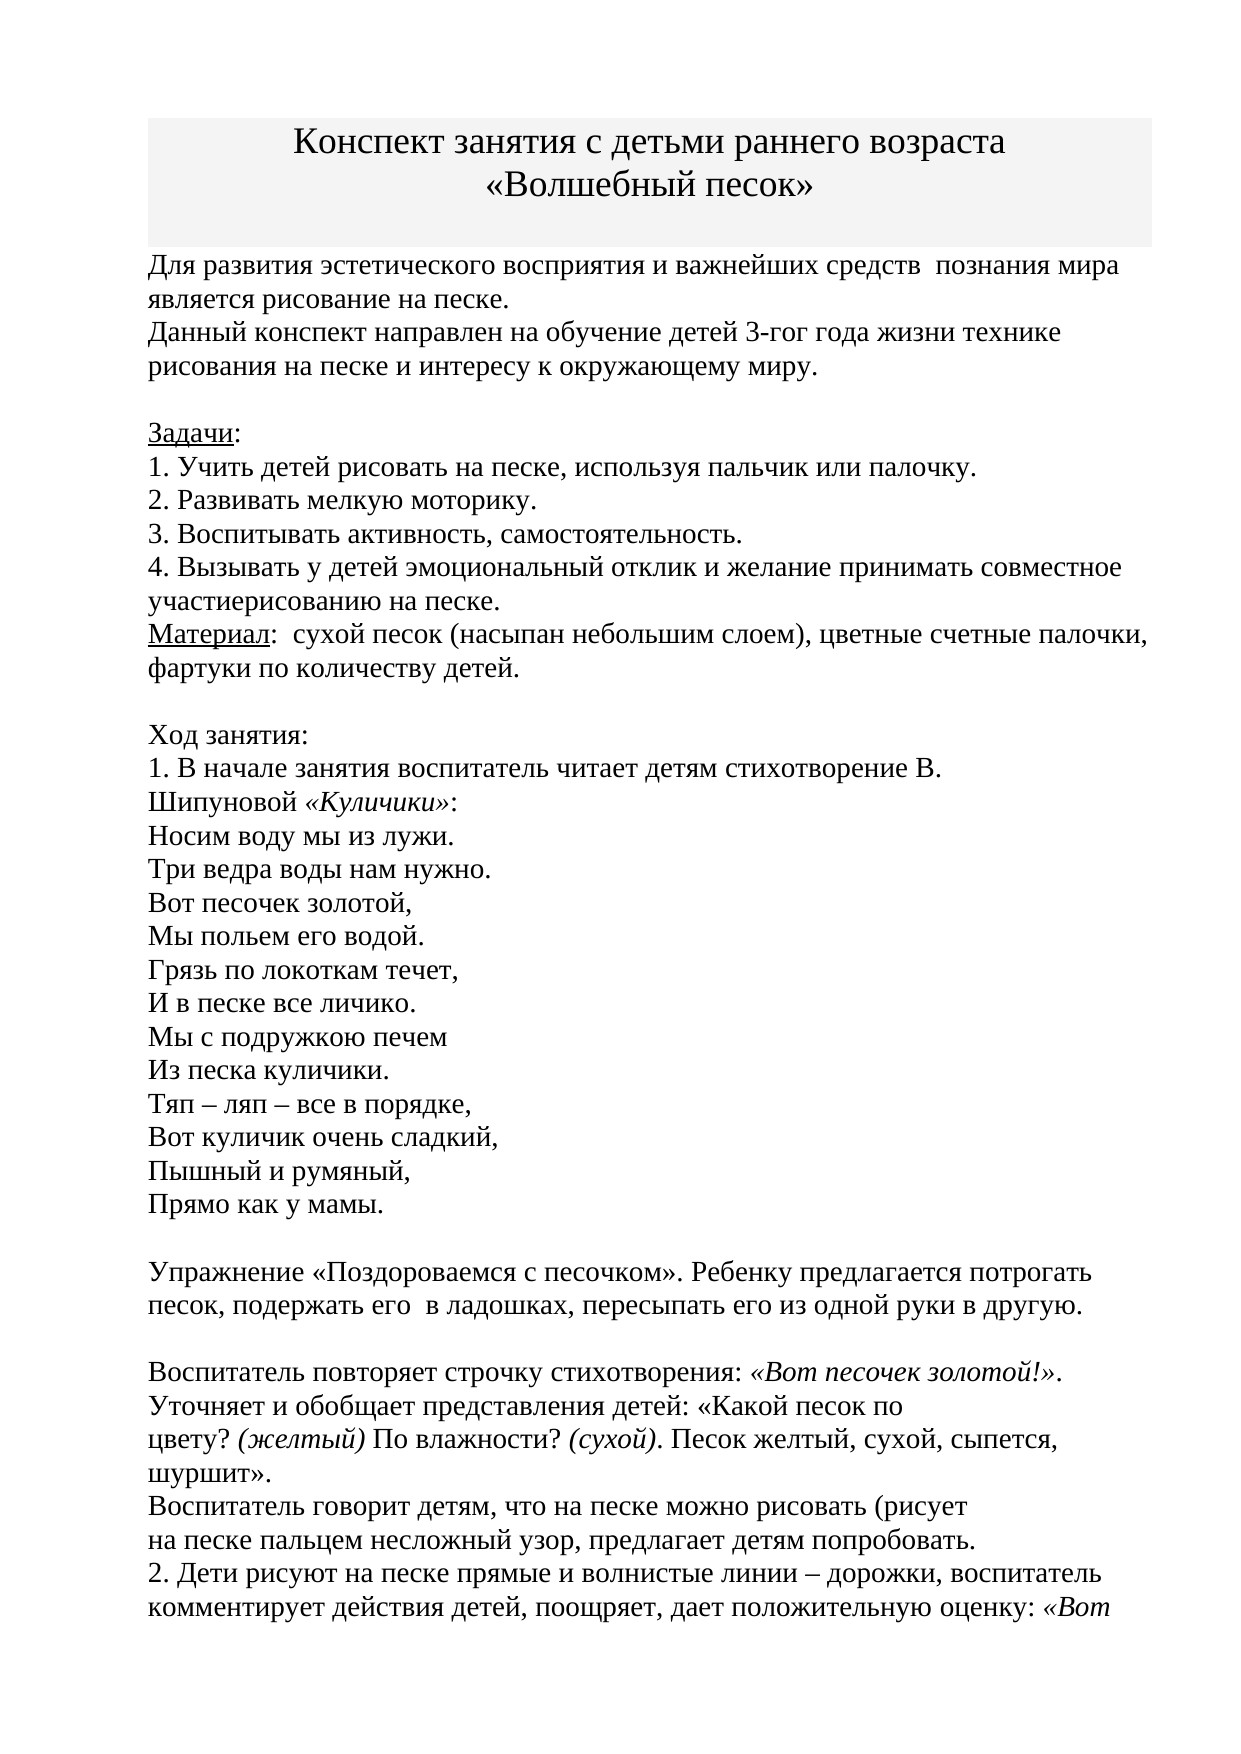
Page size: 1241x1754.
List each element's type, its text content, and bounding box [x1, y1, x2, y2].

text И в песке все личико. [148, 985, 1152, 1019]
text Упражнение «Поздороваемся с песочком». Ребенку предлагается потрогать песок, подержать его в ладошках, пересыпать его из одной руки в другую. [148, 1254, 1152, 1321]
text Пышный и румяный, [148, 1153, 1152, 1187]
text Тяп – ляп – все в порядке, [148, 1086, 1152, 1119]
text 3. Воспитывать активность, самостоятельность. [148, 516, 1152, 549]
text Ход занятия: [148, 717, 1152, 751]
text Мы польем его водой. [148, 918, 1152, 952]
text Конспект занятия с детьми раннего возраста [148, 118, 1152, 161]
text Грязь по локоткам течет, [148, 952, 1152, 985]
text Прямо как у мамы. [148, 1187, 1152, 1220]
text Три ведра воды нам нужно. [148, 851, 1152, 885]
text Воспитатель повторяет строчку стихотворения: «Вот песочек золотой!». Уточняет и обобщает представления детей: «Какой песок по цвету? (желтый) По влажности? (сухой). Песок желтый, сухой, сыпется, шуршит». [148, 1354, 1152, 1488]
text «Волшебный песок» [148, 161, 1152, 204]
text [148, 1556, 1152, 1623]
text Данный конспект направлен на обучение детей 3-гог года жизни технике рисования на песке и интересу к окружающему миру. [148, 314, 1152, 382]
text Из песка куличики. [148, 1052, 1152, 1086]
text 2. Развивать мелкую моторику. [148, 482, 1152, 516]
text Вот песочек золотой, [148, 885, 1152, 918]
text Носим воду мы из лужи. [148, 818, 1152, 851]
text 1. Учить детей рисовать на песке, используя пальчик или палочку. [148, 449, 1152, 482]
text 4. Вызывать у детей эмоциональный отклик и желание принимать совместное участиерисованию на песке. [148, 549, 1152, 616]
text Для развития эстетического восприятия и важнейших средств познания мира является рисование на песке. [148, 247, 1152, 314]
text Материал: сухой песок (насыпан небольшим слоем), цветные счетные палочки, фартуки по количеству детей. [148, 616, 1152, 683]
text Вот куличик очень сладкий, [148, 1119, 1152, 1153]
text Воспитатель говорит детям, что на песке можно рисовать (рисует на песке пальцем несложный узор, предлагает детям попробовать. [148, 1488, 1152, 1556]
text Задачи: [148, 415, 1152, 449]
text Мы с подружкою печем [148, 1019, 1152, 1052]
text 1. В начале занятия воспитатель читает детям стихотворение В. Шипуновой «Куличики»: [148, 751, 1152, 818]
